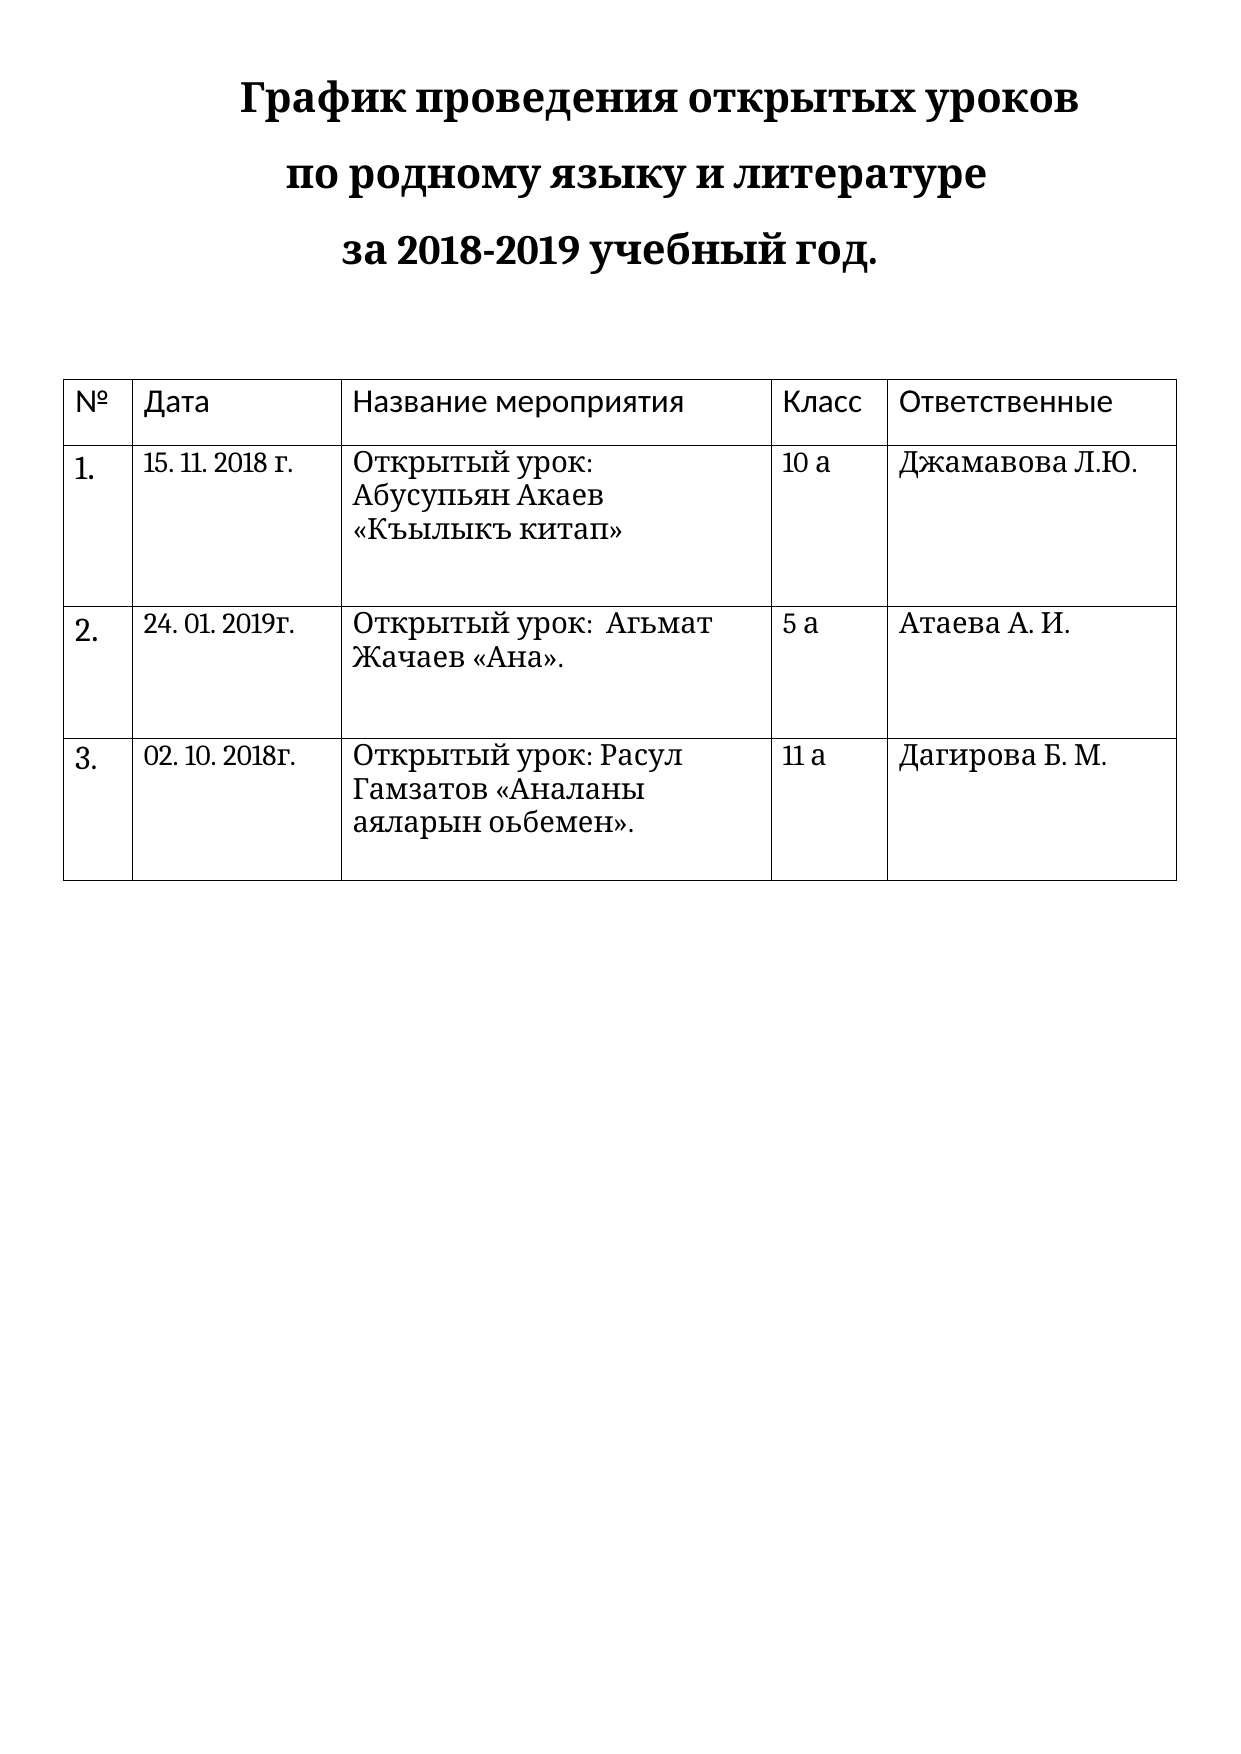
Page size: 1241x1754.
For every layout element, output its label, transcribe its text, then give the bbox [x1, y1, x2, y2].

table_header № [64, 380, 132, 445]
table_cell 24. 01. 2019г. [133, 607, 341, 738]
table_cell 11 а [772, 739, 887, 880]
table_header Ответственные [888, 380, 1176, 445]
table_cell Дагирова Б. М. [888, 739, 1176, 880]
table_header Дата [133, 380, 341, 445]
table_cell 1. [64, 446, 132, 606]
table_cell Джамавова Л.Ю. [888, 446, 1176, 606]
text График проведения открытых уроков [75, 75, 1165, 123]
table_cell 5 а [772, 607, 887, 738]
table_cell Открытый урок: Агьмат Жачаев «Ана». [342, 607, 771, 738]
table_header Название мероприятия [342, 380, 771, 445]
table_header Класс [772, 380, 887, 445]
table_cell Атаева А. И. [888, 607, 1176, 738]
table_cell 3. [64, 739, 132, 880]
table_cell 15. 11. 2018 г. [133, 446, 341, 606]
table_cell 10 а [772, 446, 887, 606]
text за 2018-2019 учебный год. [75, 227, 1165, 275]
text по родному языку и литературе [75, 151, 1165, 199]
table_cell 2. [64, 607, 132, 738]
table_cell Открытый урок: Расул Гамзатов «Аналаны аяларын оьбемен». [342, 739, 771, 880]
table_cell 02. 10. 2018г. [133, 739, 341, 880]
table_cell Открытый урок: Абусупьян Акаев «Къылыкъ китап» [342, 446, 771, 606]
